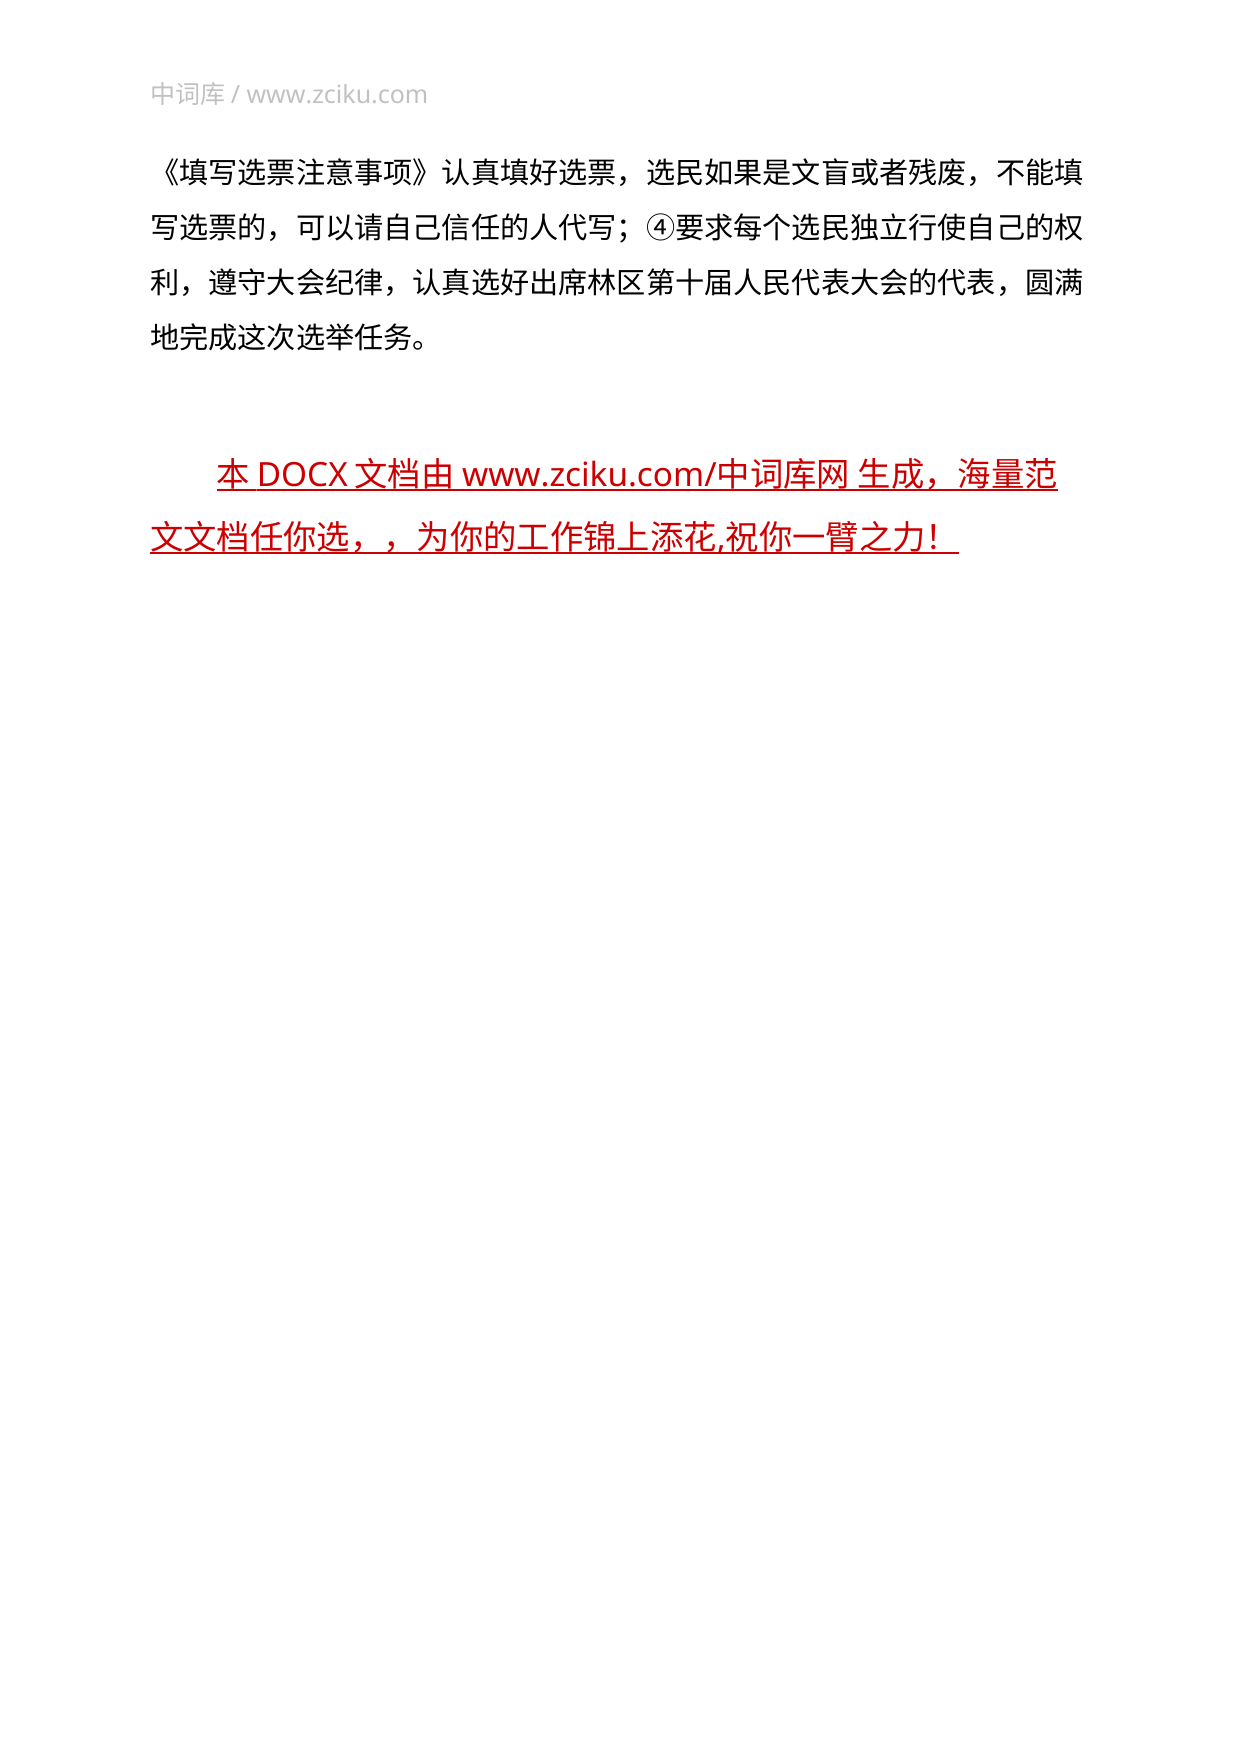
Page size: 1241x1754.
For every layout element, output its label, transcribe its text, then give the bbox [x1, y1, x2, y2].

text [150, 150, 1090, 357]
text 本DOCX文档由 www.zciku.com/中词库网 生成，海量范文文档任你选，，为你的工作锦上添花,祝你一臂之力！ [150, 448, 1090, 559]
